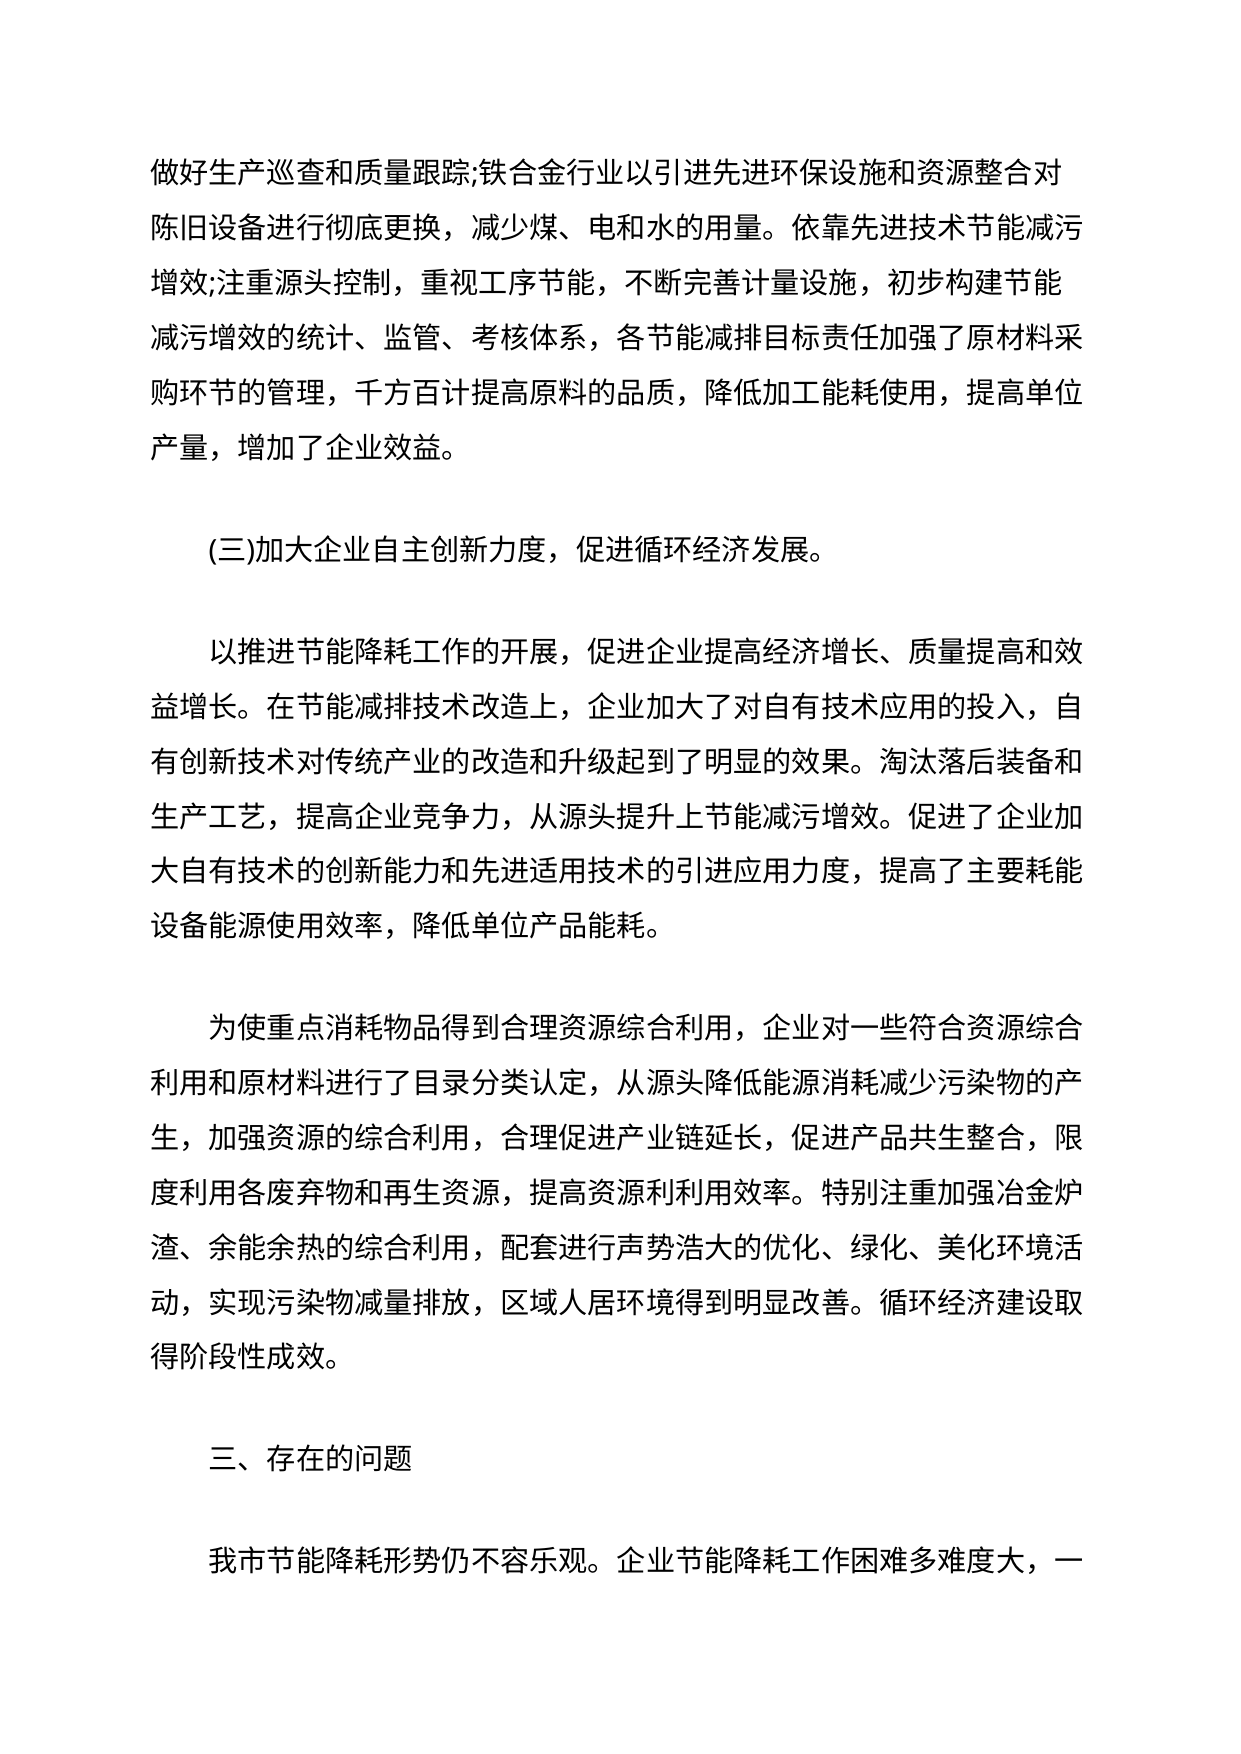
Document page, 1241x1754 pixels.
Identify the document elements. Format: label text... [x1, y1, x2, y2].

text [150, 150, 1090, 467]
text 三、存在的问题 [150, 1436, 1090, 1478]
text 以推进节能降耗工作的开展，促进企业提高经济增长、质量提高和效益增长。在节能减排技术改造上，企业加大了对自有技术应用的投入，自有创新技术对传统产业的改造和升级起到了明显的效果。淘汰落后装备和生产工艺，提高企业竞争力，从源头提升上节能减污增效。促进了企业加大自有技术的创新能力和先进适用技术的引进应用力度，提高了主要耗能设备能源使用效率，降低单位产品能耗。 [150, 628, 1090, 945]
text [150, 1538, 1090, 1580]
text 为使重点消耗物品得到合理资源综合利用，企业对一些符合资源综合利用和原材料进行了目录分类认定，从源头降低能源消耗减少污染物的产生，加强资源的综合利用，合理促进产业链延长，促进产品共生整合，限度利用各废弃物和再生资源，提高资源利利用效率。特别注重加强冶金炉渣、余能余热的综合利用，配套进行声势浩大的优化、绿化、美化环境活动，实现污染物减量排放，区域人居环境得到明显改善。循环经济建设取得阶段性成效。 [150, 1005, 1090, 1376]
text (三)加大企业自主创新力度，促进循环经济发展。 [150, 526, 1090, 569]
